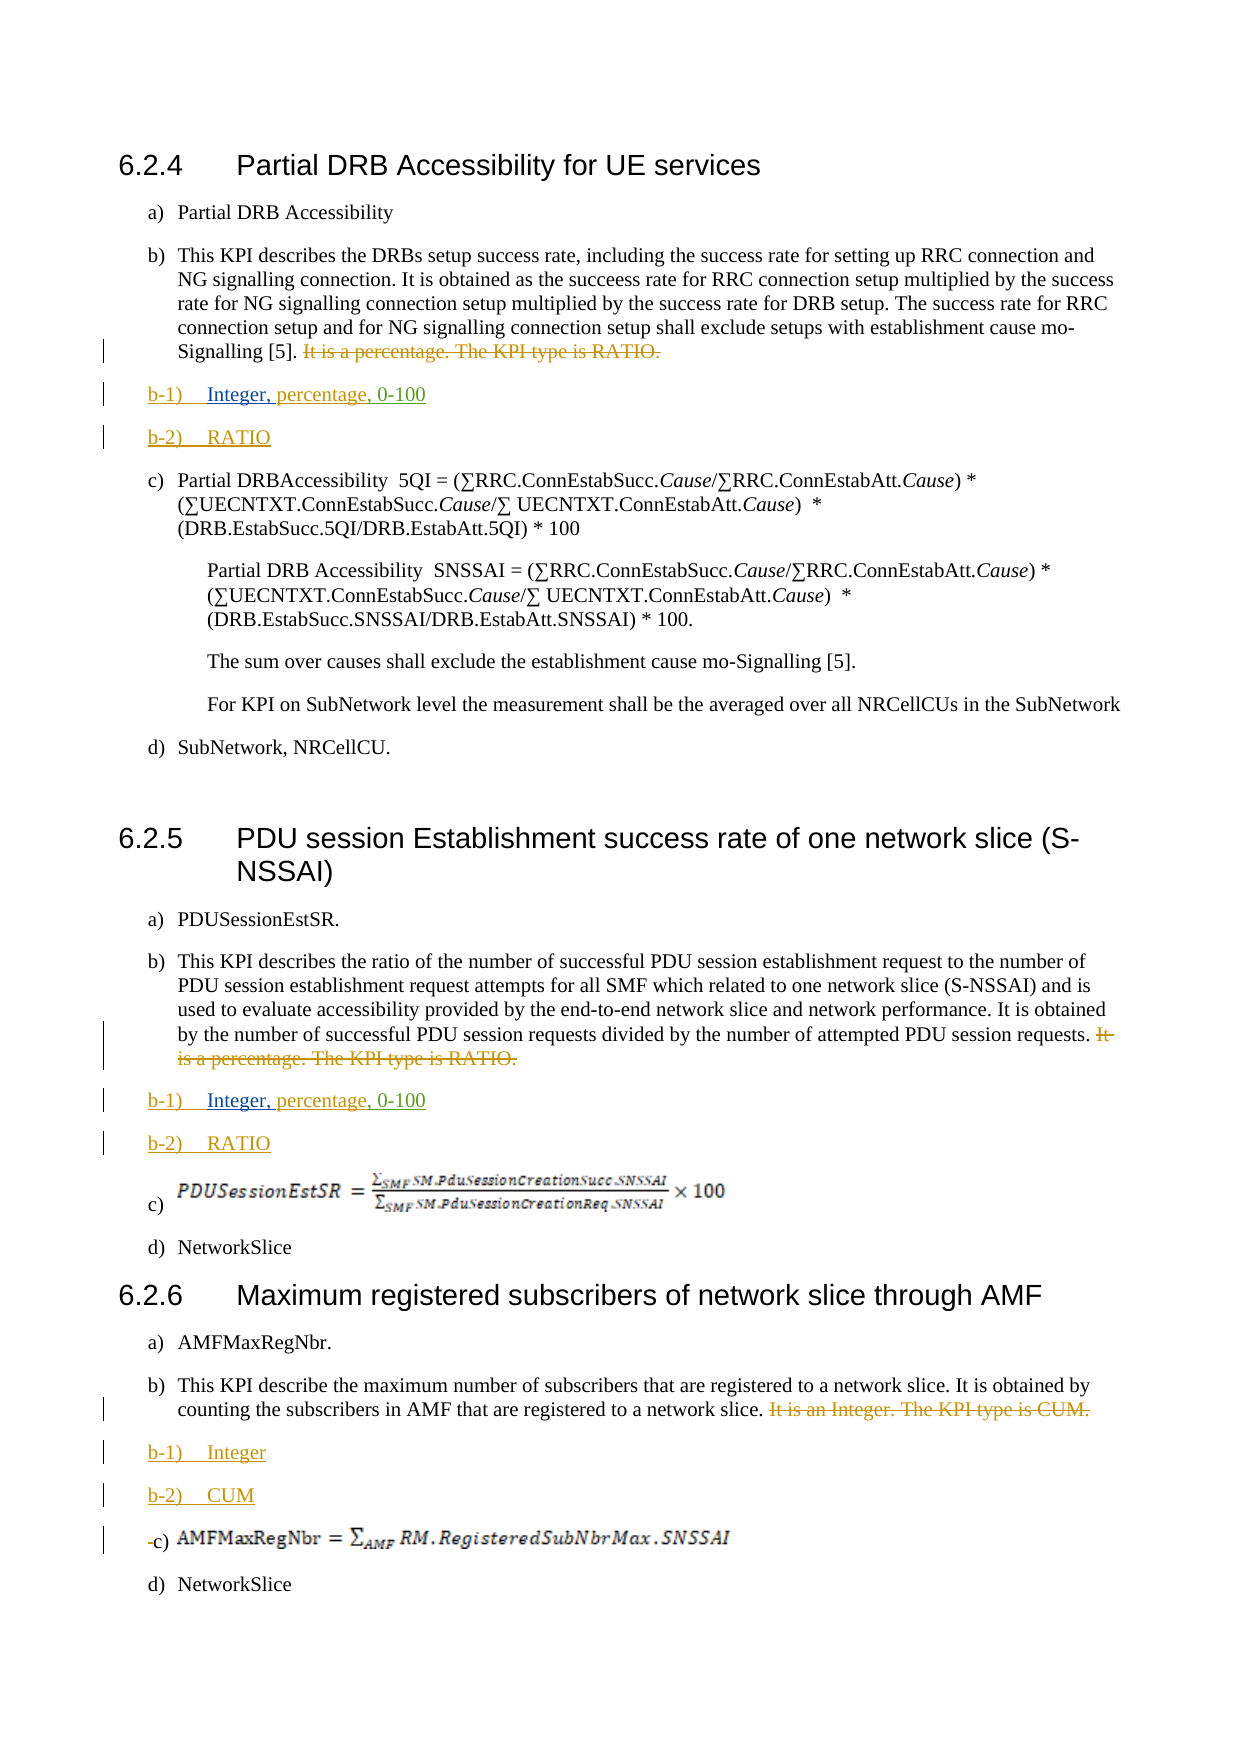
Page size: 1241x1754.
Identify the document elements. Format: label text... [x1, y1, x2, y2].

text d) SubNetwork, NRCellCU. [148, 735, 1122, 759]
picture [177, 1525, 732, 1549]
text a) AMFMaxRegNbr. [148, 1330, 1122, 1354]
subtitle 6.2.6 Maximum registered subscribers of network slice through AMF [118, 1278, 1122, 1311]
text d) NetworkSlice [148, 1235, 1122, 1259]
text For KPI on SubNetwork level the measurement shall be the averaged over all NRCellCUs in the SubNetwork [207, 692, 1122, 716]
text b) This KPI describe the maximum number of subscribers that are registered to a network slice. It is obtained by counting the subscribers in AMF that are registered to a network slice. [148, 1373, 1122, 1421]
text a) PDUSessionEstSR. [148, 906, 1122, 931]
subtitle 6.2.5 PDU session Establishment success rate of one network slice (S-NSSAI) [118, 821, 1122, 888]
text Partial DRB Accessibility SNSSAI = (∑RRC.ConnEstabSucc.Cause/∑RRC.ConnEstabAtt.Cause) * (∑UECNTXT.ConnEstabSucc.Cause/∑ UECNTXT.ConnEstabAtt.Cause) * (DRB.EstabSucc.SNSSAI/DRB.EstabAtt.SNSSAI) * 100. [207, 558, 1122, 631]
text c) Partial DRBAccessibility 5QI = (∑RRC.ConnEstabSucc.Cause/∑RRC.ConnEstabAtt.Cause) * (∑UECNTXT.ConnEstabSucc.Cause/∑ UECNTXT.ConnEstabAtt.Cause) * (DRB.EstabSucc.5QI/DRB.EstabAtt.5QI) * 100 [148, 467, 1122, 540]
picture [177, 1173, 727, 1212]
text d) NetworkSlice [148, 1572, 1122, 1596]
text a) Partial DRB Accessibility [148, 200, 1122, 224]
text b) This KPI describes the ratio of the number of successful PDU session establishment request to the number of PDU session establishment request attempts for all SMF which related to one network slice (S-NSSAI) and is used to evaluate accessibility provided by the end-to-end network slice and network performance. It is obtained by the number of successful PDU session requests divided by the number of attempted PDU session requests. [148, 949, 1122, 1069]
text b) This KPI describes the DRBs setup success rate, including the success rate for setting up RRC connection and NG signalling connection. It is obtained as the succeess rate for RRC connection setup multiplied by the success rate for NG signalling connection setup multiplied by the success rate for DRB setup. The success rate for RRC connection setup and for NG signalling connection setup shall exclude setups with establishment cause mo-Signalling [5]. [148, 243, 1122, 363]
subtitle 6.2.4 Partial DRB Accessibility for UE services [118, 148, 1122, 181]
text The sum over causes shall exclude the establishment cause mo-Signalling [5]. [207, 649, 1122, 673]
